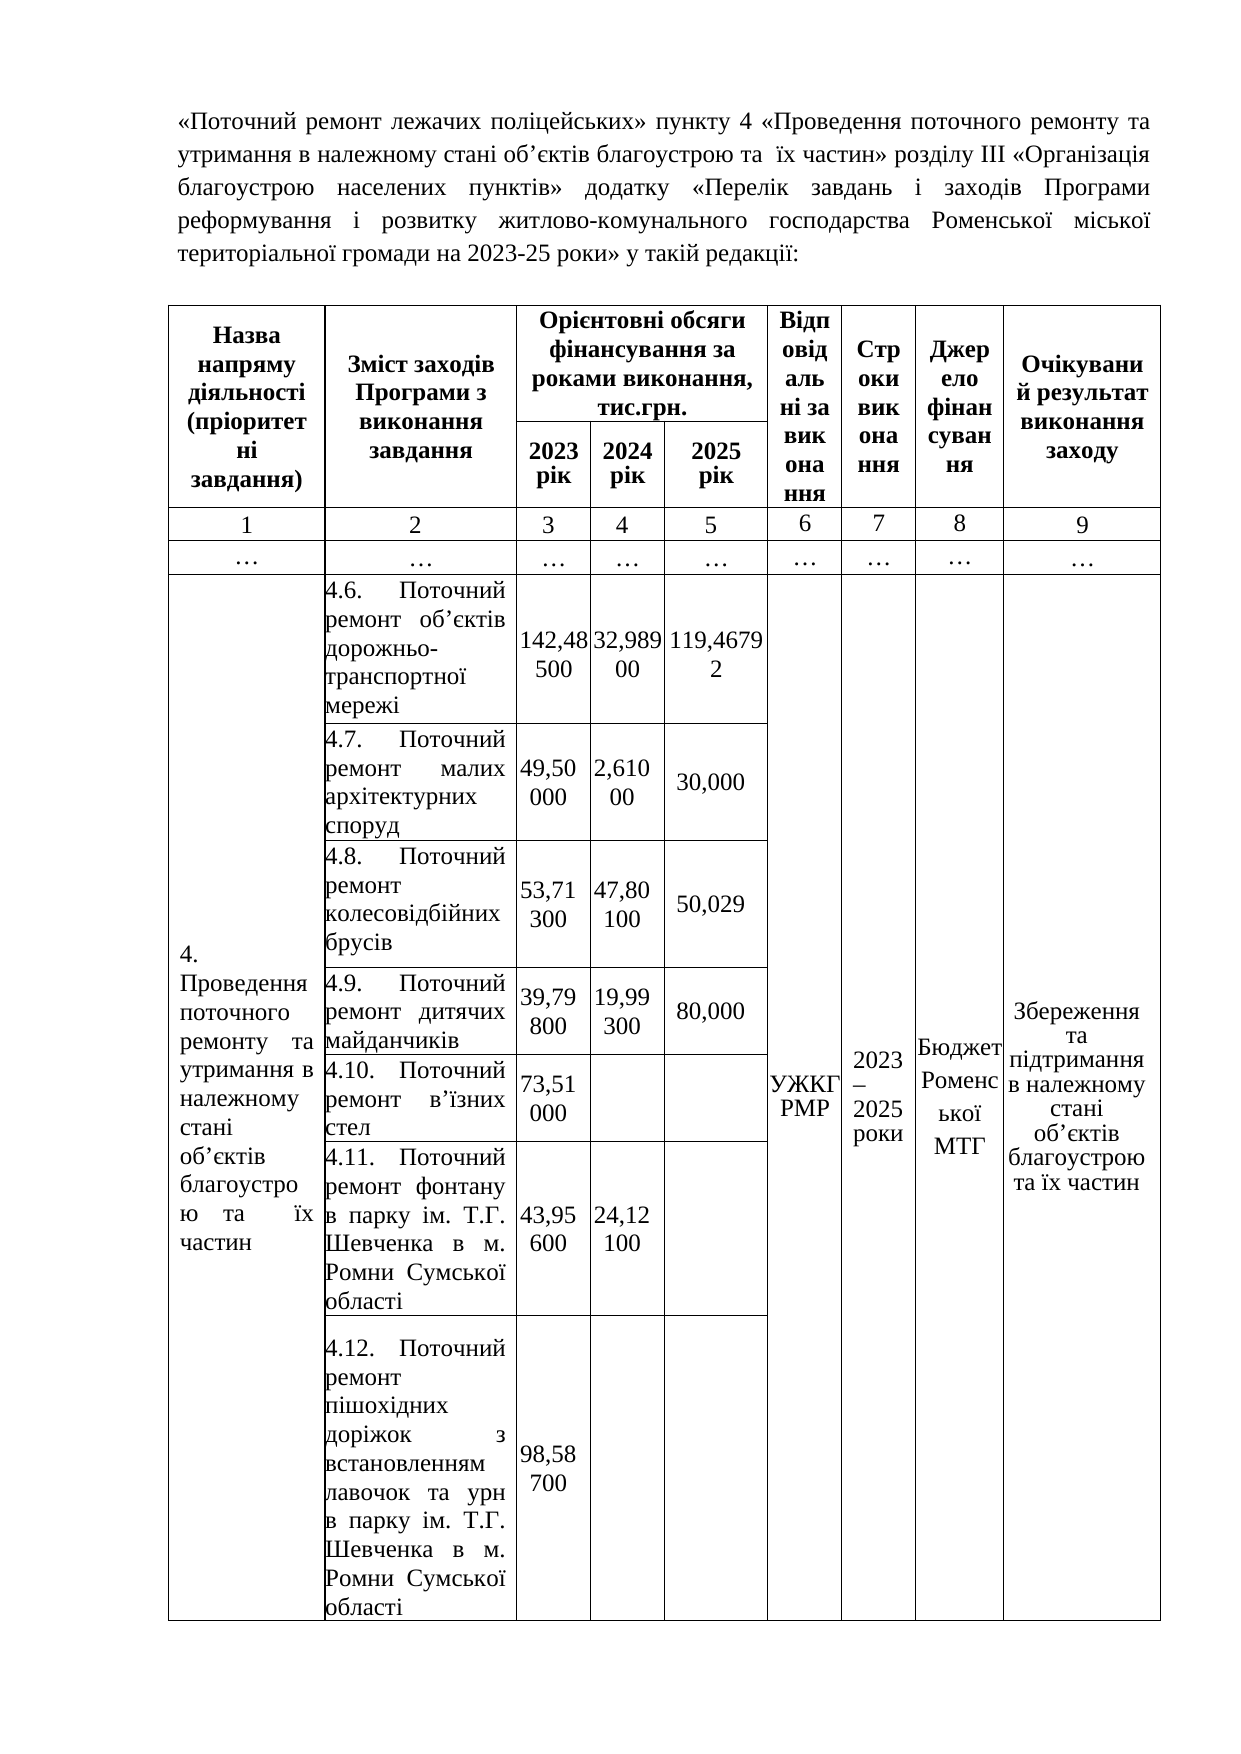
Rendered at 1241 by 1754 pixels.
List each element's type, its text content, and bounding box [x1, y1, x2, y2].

table_cell … [591, 541, 664, 574]
table_cell Бюджет Роменської МТГ [916, 575, 1003, 1620]
table_cell … [916, 541, 1003, 574]
table_cell 24,12100 [591, 1142, 664, 1315]
table_cell 1 [169, 508, 324, 540]
table_header Очікуваний результат виконання заходу [1004, 306, 1160, 507]
table_cell 49,50000 [517, 724, 590, 840]
table_cell 47,80100 [591, 841, 664, 967]
table_cell 119,46792 [665, 575, 767, 723]
table_cell 4.7. Поточний ремонт малих архітектурних споруд [326, 724, 516, 840]
table_cell [665, 1142, 767, 1315]
table_cell 2 [326, 508, 516, 540]
table_cell 2024 рік [591, 422, 664, 507]
table_cell 7 [842, 508, 915, 540]
table_cell 4.11. Поточний ремонт фонтану в парку ім. Т.Г. Шевченка в м. Ромни Сумської області [326, 1142, 516, 1315]
table_header Назва напряму діяльності (пріоритетні завдання) [169, 306, 324, 507]
table_cell … [1004, 541, 1160, 574]
table_cell 2023 – 2025роки [842, 575, 915, 1620]
table_cell 50,029 [665, 841, 767, 967]
table_header Орієнтовні обсяги фінансування за роками виконання, тис.грн. [517, 306, 767, 421]
table_cell … [326, 541, 516, 574]
table_cell 43,95600 [517, 1142, 590, 1315]
table_cell 2025 рік [665, 422, 767, 507]
table_cell … [842, 541, 915, 574]
table_cell 8 [916, 508, 1003, 540]
table_cell 19,99300 [591, 968, 664, 1054]
table_cell 3 [517, 508, 590, 540]
table_cell 2,61000 [591, 724, 664, 840]
table_cell 30,000 [665, 724, 767, 840]
table_cell УЖКГ РМР [768, 575, 841, 1620]
table_cell 4 [591, 508, 664, 540]
table_cell 4.9. Поточний ремонт дитячих майданчиків [326, 968, 516, 1054]
table_cell 9 [1004, 508, 1160, 540]
table_cell 6 [768, 508, 841, 540]
table_cell 53,71300 [517, 841, 590, 967]
table_cell 80,000 [665, 968, 767, 1054]
table_cell 5 [665, 508, 767, 540]
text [177, 106, 1152, 267]
table_cell 4.8. Поточний ремонт колесовідбійних брусів [326, 841, 516, 967]
table_cell [591, 1055, 664, 1141]
table_header Зміст заходів Програми з виконання завдання [326, 306, 516, 507]
table_cell … [517, 541, 590, 574]
table_cell 4.6. Поточний ремонт об’єктів дорожньо-транспортної мережі [326, 575, 516, 723]
table_cell [591, 1316, 664, 1620]
table_header Джерело фінансування [916, 306, 1003, 507]
table_cell 32,98900 [591, 575, 664, 723]
table_cell 98,58700 [517, 1316, 590, 1620]
table_cell 4.10. Поточний ремонт в’їзних стел [326, 1055, 516, 1141]
table_cell 2023 рік [517, 422, 590, 507]
table_cell [665, 1055, 767, 1141]
table_cell … [665, 541, 767, 574]
table_cell 142,48500 [517, 575, 590, 723]
table_cell [665, 1316, 767, 1620]
table_cell 4.12. Поточний ремонт пішохідних доріжок з встановленням лавочок та урн в парку ім. Т.Г. Шевченка в м. Ромни Сумської області [326, 1316, 516, 1620]
table_cell Збереження та підтримання в належному стані об’єктів благоустрою та їх частин [1004, 575, 1160, 1620]
table_cell 73,51000 [517, 1055, 590, 1141]
table_header Відповідальні за виконання [768, 306, 841, 507]
table_header Строки виконання [842, 306, 915, 507]
table_cell … [169, 541, 324, 574]
table_cell 4. Проведення поточного ремонту та утримання в належному стані об’єктів благоустрою та їх частин [169, 575, 324, 1620]
table_cell 39,79800 [517, 968, 590, 1054]
table_cell … [768, 541, 841, 574]
